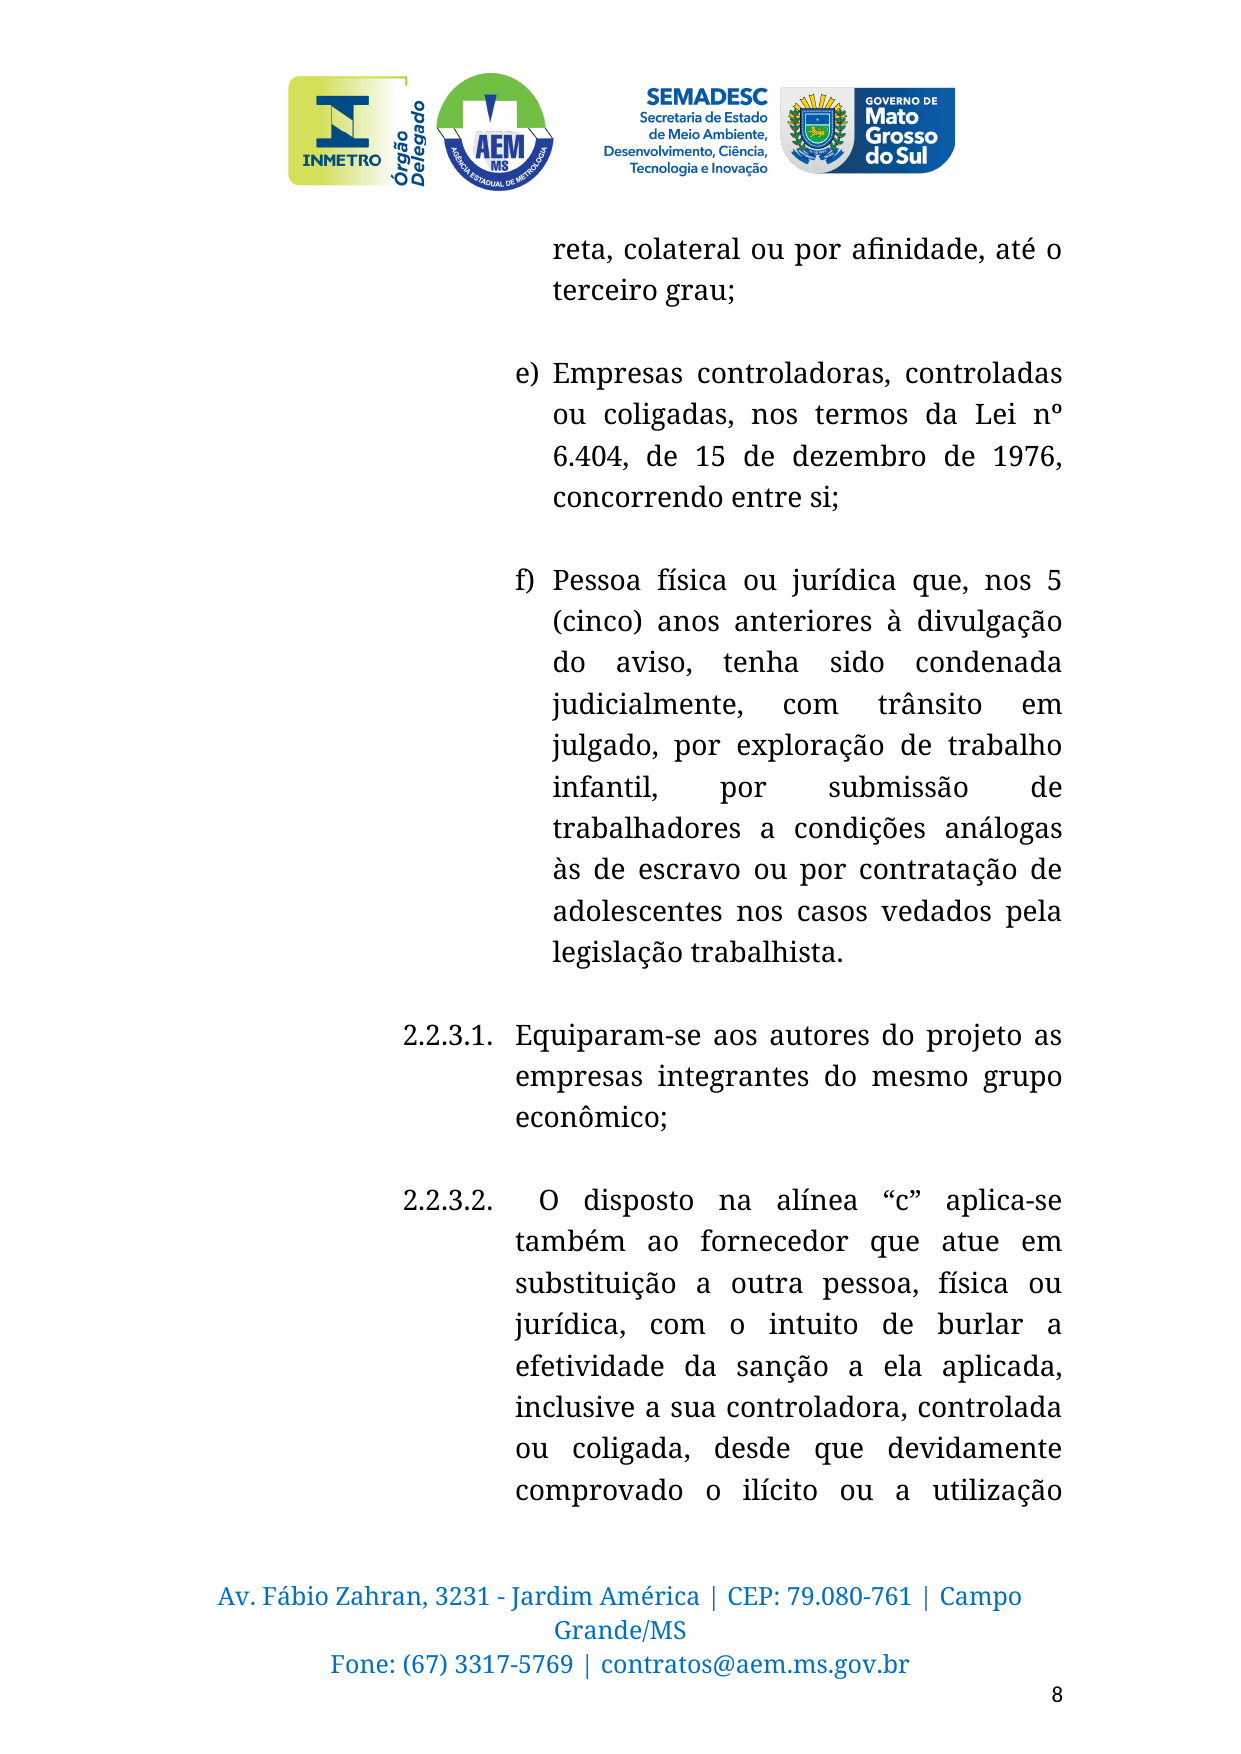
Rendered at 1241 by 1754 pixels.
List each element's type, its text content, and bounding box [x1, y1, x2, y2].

picture [436, 73, 955, 191]
list Equiparam-se aos autores do projeto as empresas integrantes do mesmo grupo econômico; [402, 1015, 1063, 1136]
list Pessoa física ou jurídica que, nos 5 (cinco) anos anteriores à divulgação do aviso, tenha sido condenada judicialmente, com trânsito em julgado, por exploração de trabalho infantil, por submissão de trabalhadores a condições análogas às de escravo ou por contratação de adolescentes nos casos vedados pela legislação trabalhista. [515, 560, 1063, 971]
picture [285, 73, 426, 191]
list Empresas controladoras, controladas ou coligadas, nos termos da Lei nº 6.404, de 15 de dezembro de 1976, concorrendo entre si; [515, 353, 1063, 516]
